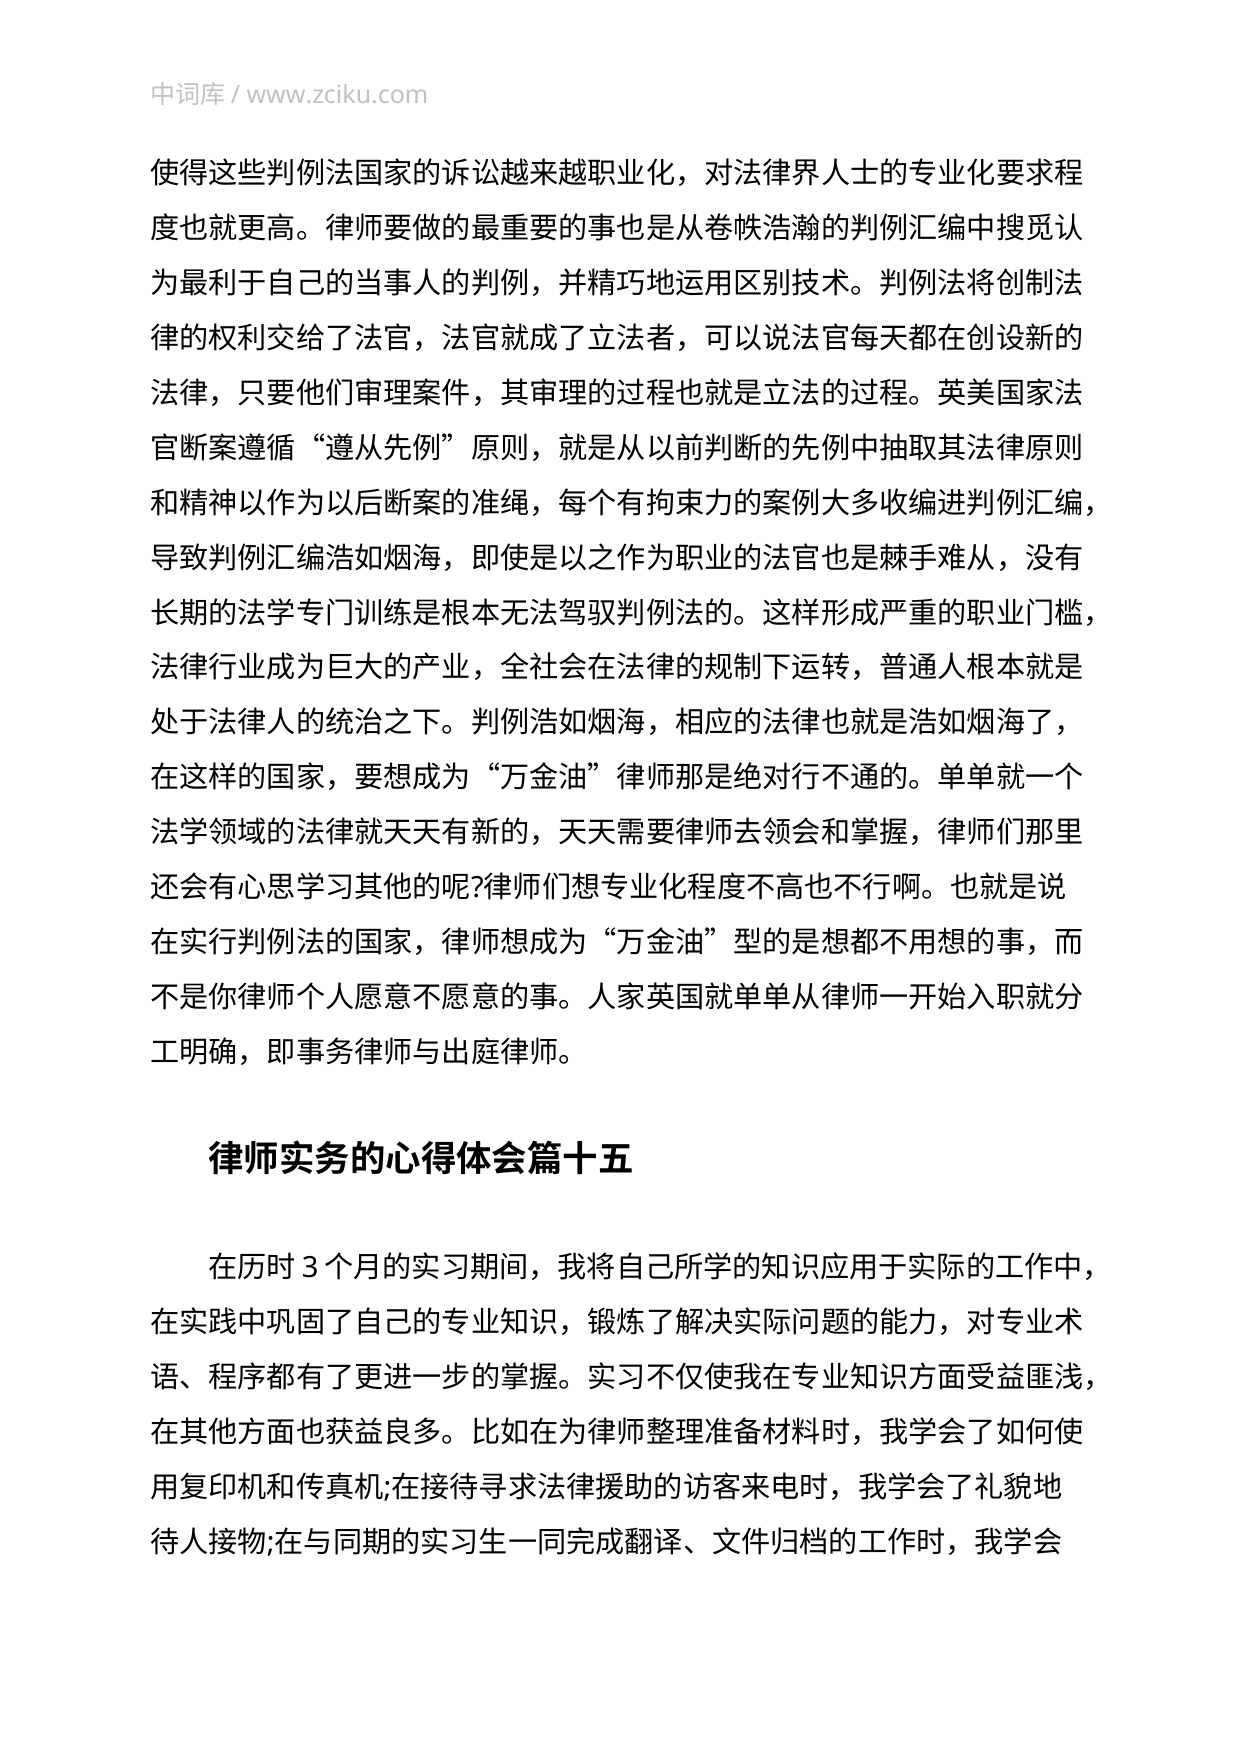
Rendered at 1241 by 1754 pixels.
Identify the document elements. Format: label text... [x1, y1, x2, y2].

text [150, 150, 1090, 1071]
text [150, 1244, 1090, 1561]
text 律师实务的心得体会篇十五 [150, 1130, 1090, 1181]
